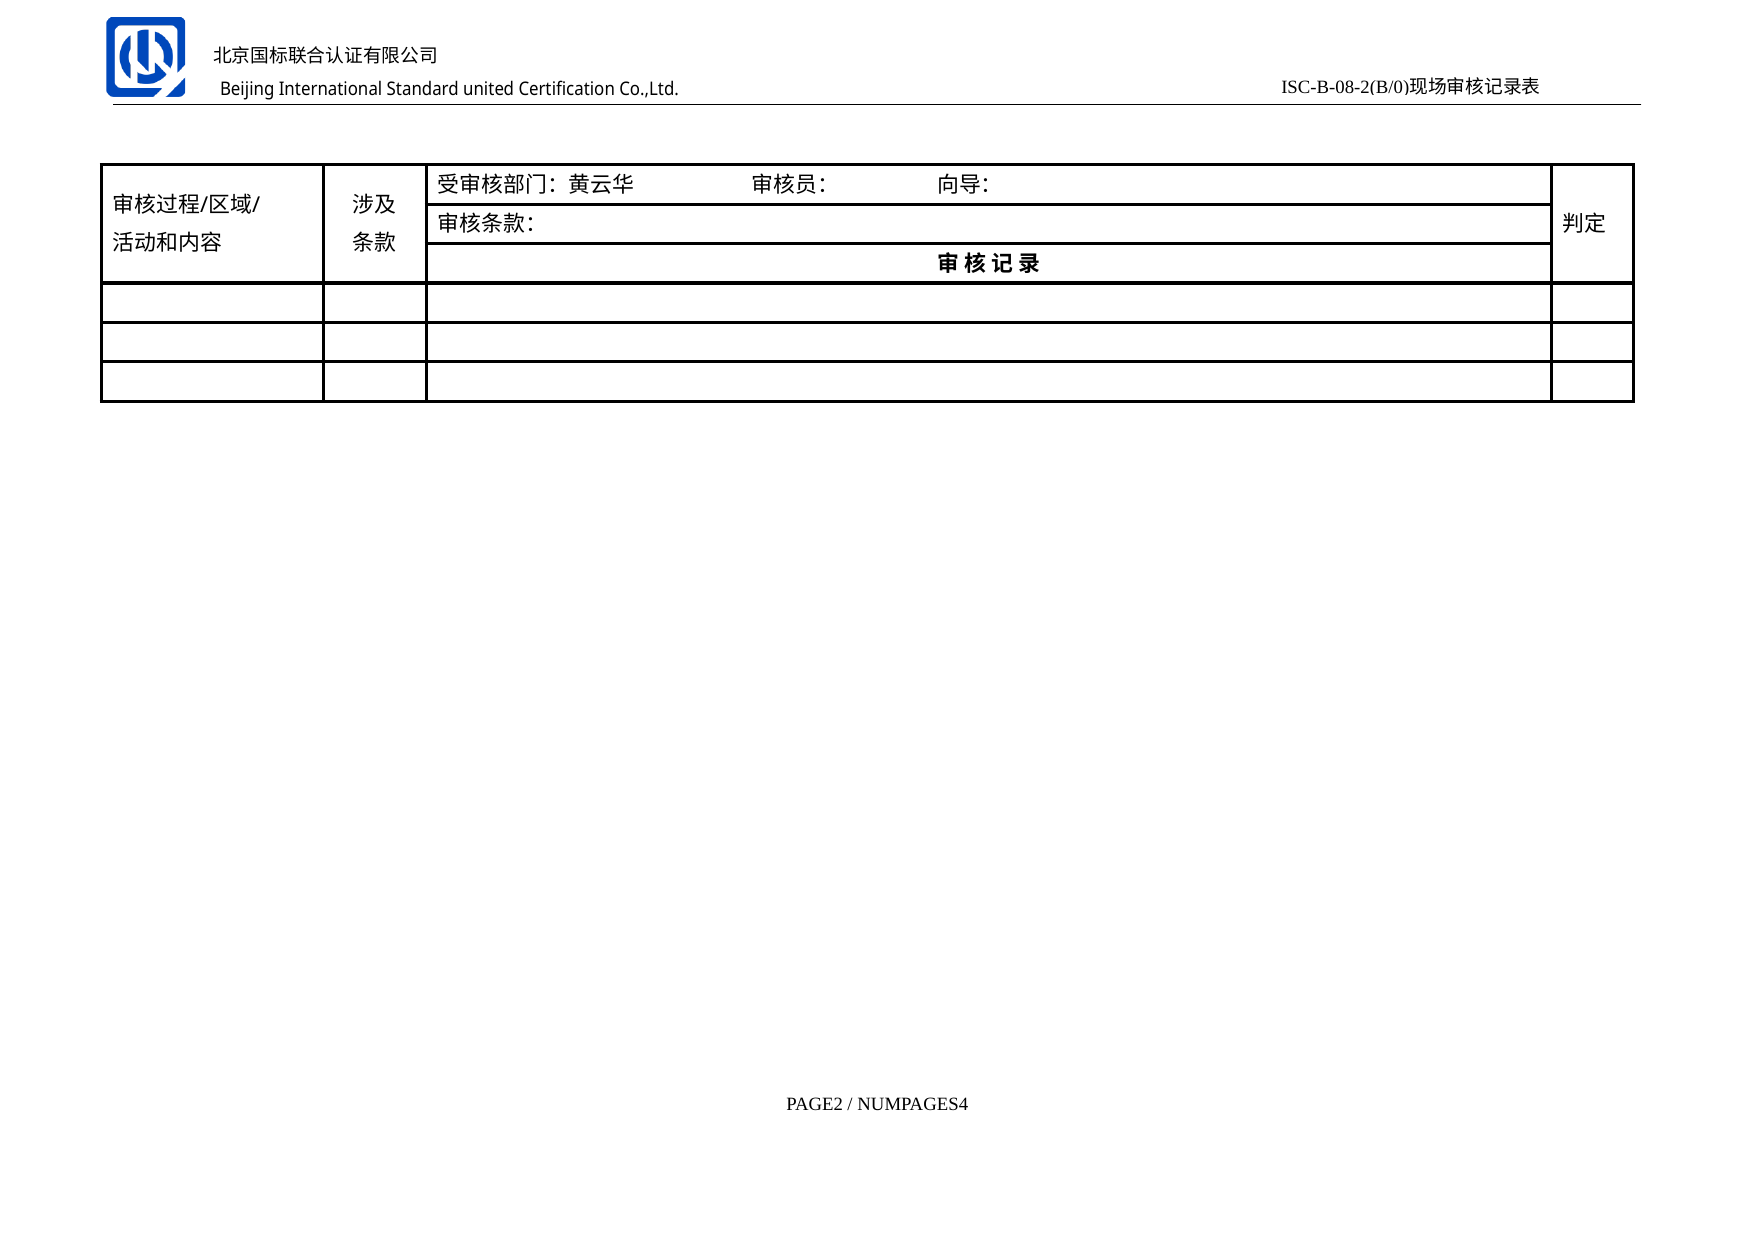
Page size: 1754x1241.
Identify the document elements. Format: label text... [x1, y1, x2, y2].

table_cell [103, 363, 322, 399]
table_cell [1553, 324, 1632, 360]
table_cell [325, 324, 425, 360]
table_header 受审核部门：黄云华 审核员： 向导： [428, 166, 1550, 203]
table_cell [428, 285, 1550, 321]
table_cell [325, 363, 425, 399]
table_cell [103, 324, 322, 360]
picture [106, 17, 186, 97]
table_cell [1553, 363, 1632, 399]
table_cell 审 核 记 录 [428, 245, 1550, 281]
table_header 审核过程/区域/ 活动和内容 [103, 166, 322, 281]
table_cell [428, 324, 1550, 360]
table_header 涉及 条款 [325, 166, 425, 281]
table_cell [103, 285, 322, 321]
table_header 判定 [1553, 166, 1632, 281]
table_cell [428, 363, 1550, 399]
table_cell 审核条款： [428, 206, 1550, 242]
table_cell [325, 285, 425, 321]
table_cell [1553, 285, 1632, 321]
